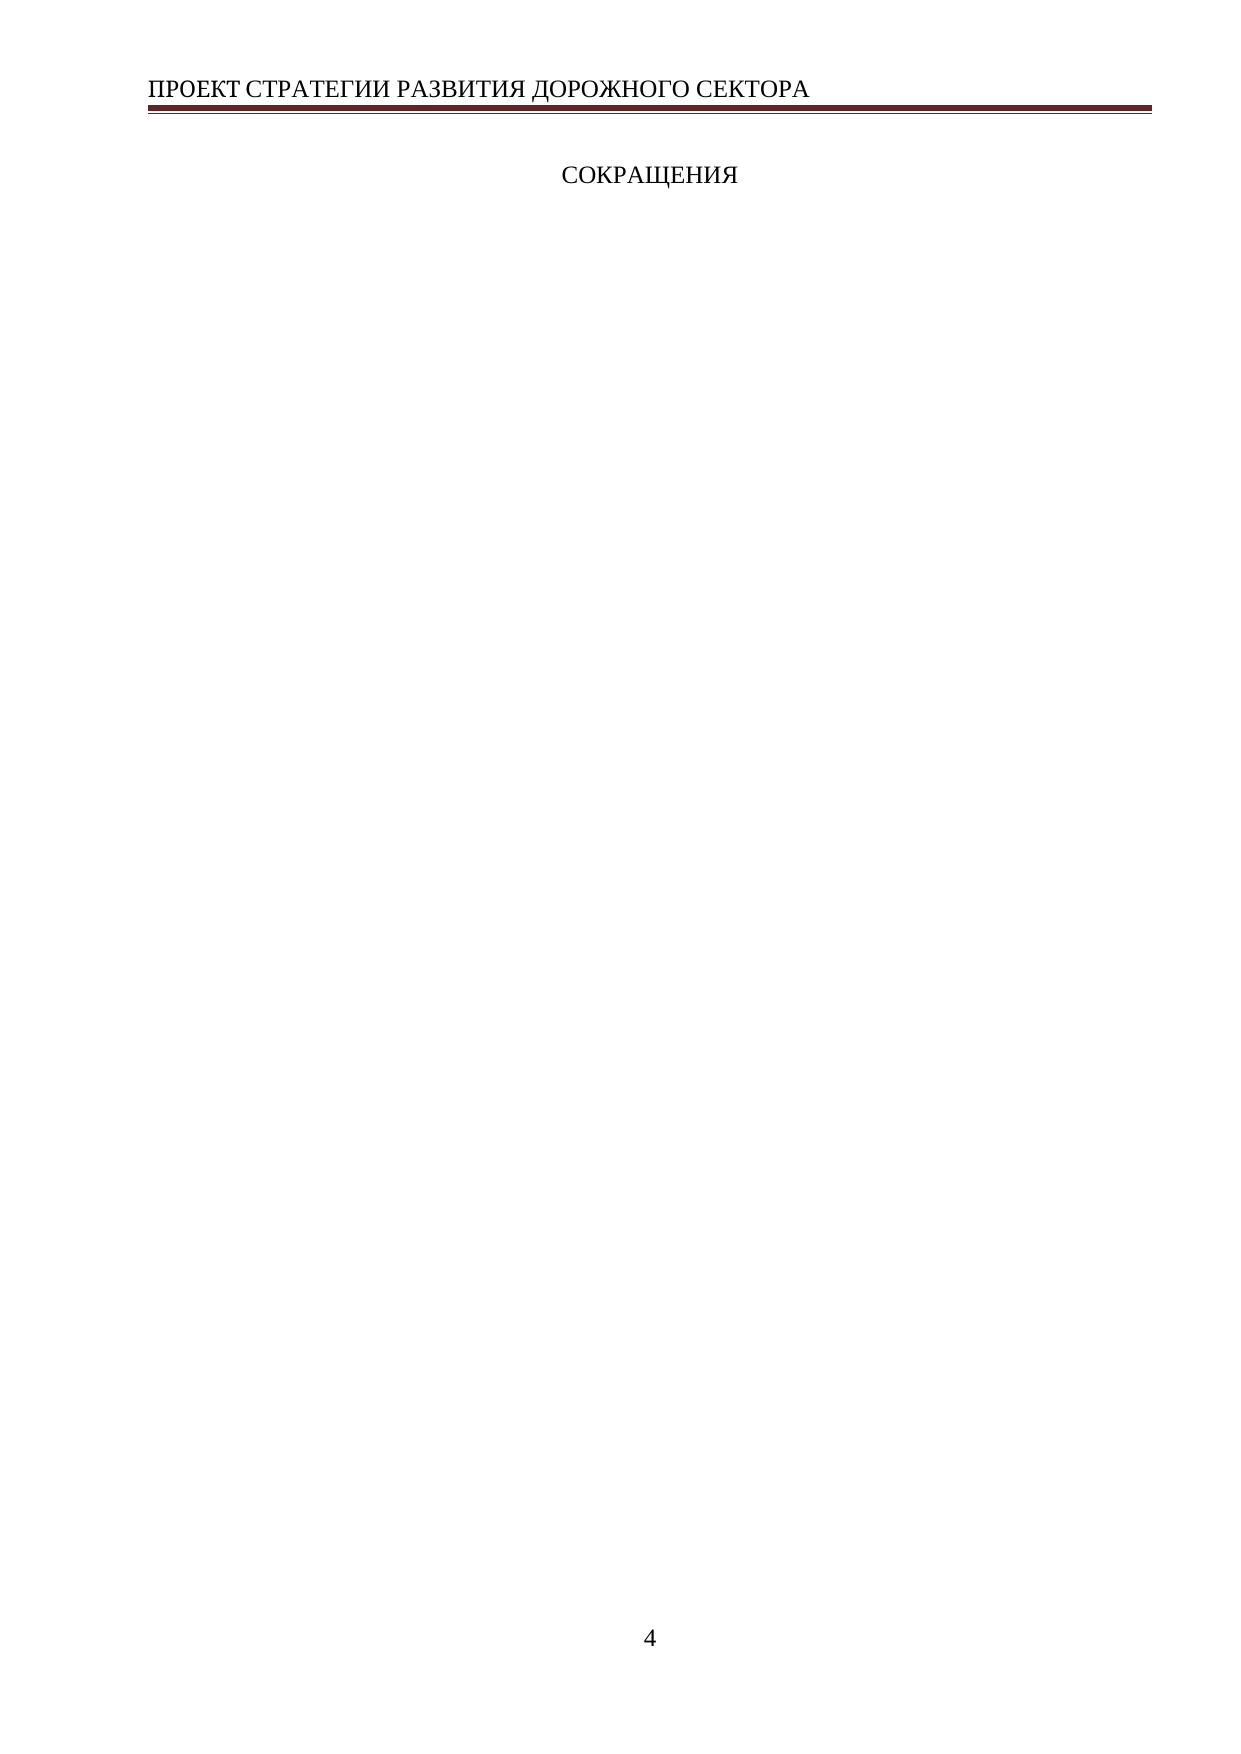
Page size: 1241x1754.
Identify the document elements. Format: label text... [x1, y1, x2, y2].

text СОКРАЩЕНИЯ [148, 160, 1152, 189]
